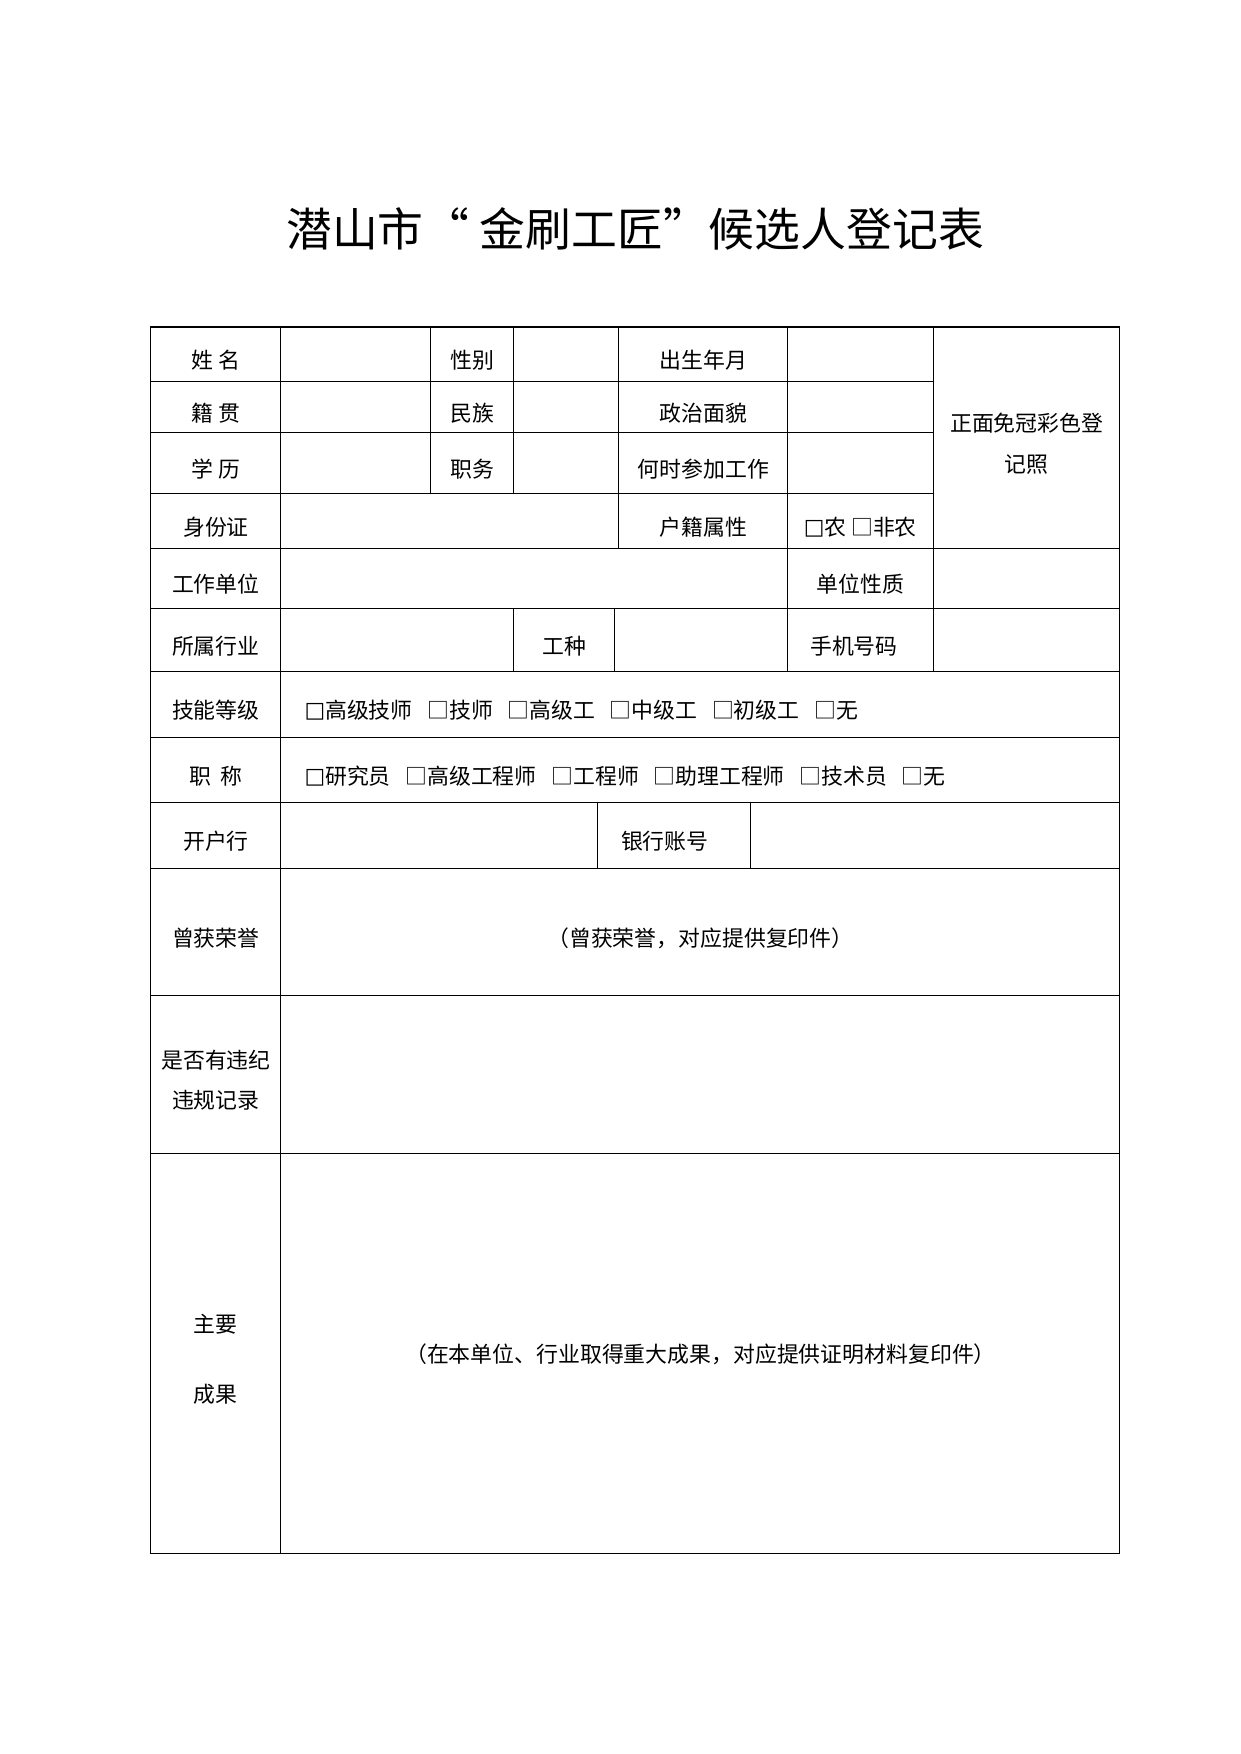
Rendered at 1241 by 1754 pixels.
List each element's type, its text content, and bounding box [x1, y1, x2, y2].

text 潜山市“ 金刷工匠”候选人登记表 [177, 193, 1093, 260]
table_cell 户籍属性 [619, 494, 787, 547]
table_cell 何时参加工作 [619, 433, 787, 493]
table_header [281, 328, 430, 381]
table_cell [934, 609, 1119, 671]
table_cell [281, 494, 618, 547]
table_cell 籍 贯 [151, 382, 280, 432]
table_cell 主要 成果 [151, 1154, 280, 1553]
table_cell 单位性质 [788, 549, 933, 608]
table_cell [788, 382, 933, 432]
table_header 性别 [431, 328, 513, 381]
table_cell 所属行业 [151, 609, 280, 671]
table_cell 职务 [431, 433, 513, 493]
table_header [788, 328, 933, 381]
table_header 正面免冠彩色登记照 [934, 328, 1119, 547]
table_cell 银行账号 [598, 803, 750, 868]
table_cell 身份证 [151, 494, 280, 547]
table_cell [281, 996, 1119, 1152]
table_cell [615, 609, 787, 671]
table_cell 开户行 [151, 803, 280, 868]
table_cell [934, 549, 1119, 608]
table_cell 学 历 [151, 433, 280, 493]
table_cell 政治面貌 [619, 382, 787, 432]
table_cell [281, 382, 430, 432]
table_cell □高级技师 □技师 □高级工 □中级工 □初级工 □无 [281, 672, 1119, 737]
table_cell 技能等级 [151, 672, 280, 737]
table_cell （曾获荣誉，对应提供复印件） [281, 869, 1119, 995]
table_cell □农 □非农 [788, 494, 933, 547]
table_cell 曾获荣誉 [151, 869, 280, 995]
table_cell □研究员 □高级工程师 □工程师 □助理工程师 □技术员 □无 [281, 738, 1119, 802]
table_cell 工作单位 [151, 549, 280, 608]
table_cell [514, 433, 618, 493]
table_cell [788, 433, 933, 493]
table_cell 工种 [514, 609, 614, 671]
table_cell （在本单位、行业取得重大成果，对应提供证明材料复印件） [281, 1154, 1119, 1553]
table_cell 手机号码 [788, 609, 933, 671]
table_cell [751, 803, 1119, 868]
table_cell [281, 803, 597, 868]
table_cell [281, 609, 513, 671]
table_header 姓 名 [151, 328, 280, 381]
table_header [514, 328, 618, 381]
table_header 出生年月 [619, 328, 787, 381]
table_cell 是否有违纪 违规记录 [151, 996, 280, 1152]
table_cell [514, 382, 618, 432]
table_cell [281, 549, 787, 608]
table_cell 民族 [431, 382, 513, 432]
table_cell 职 称 [151, 738, 280, 802]
table_cell [281, 433, 430, 493]
